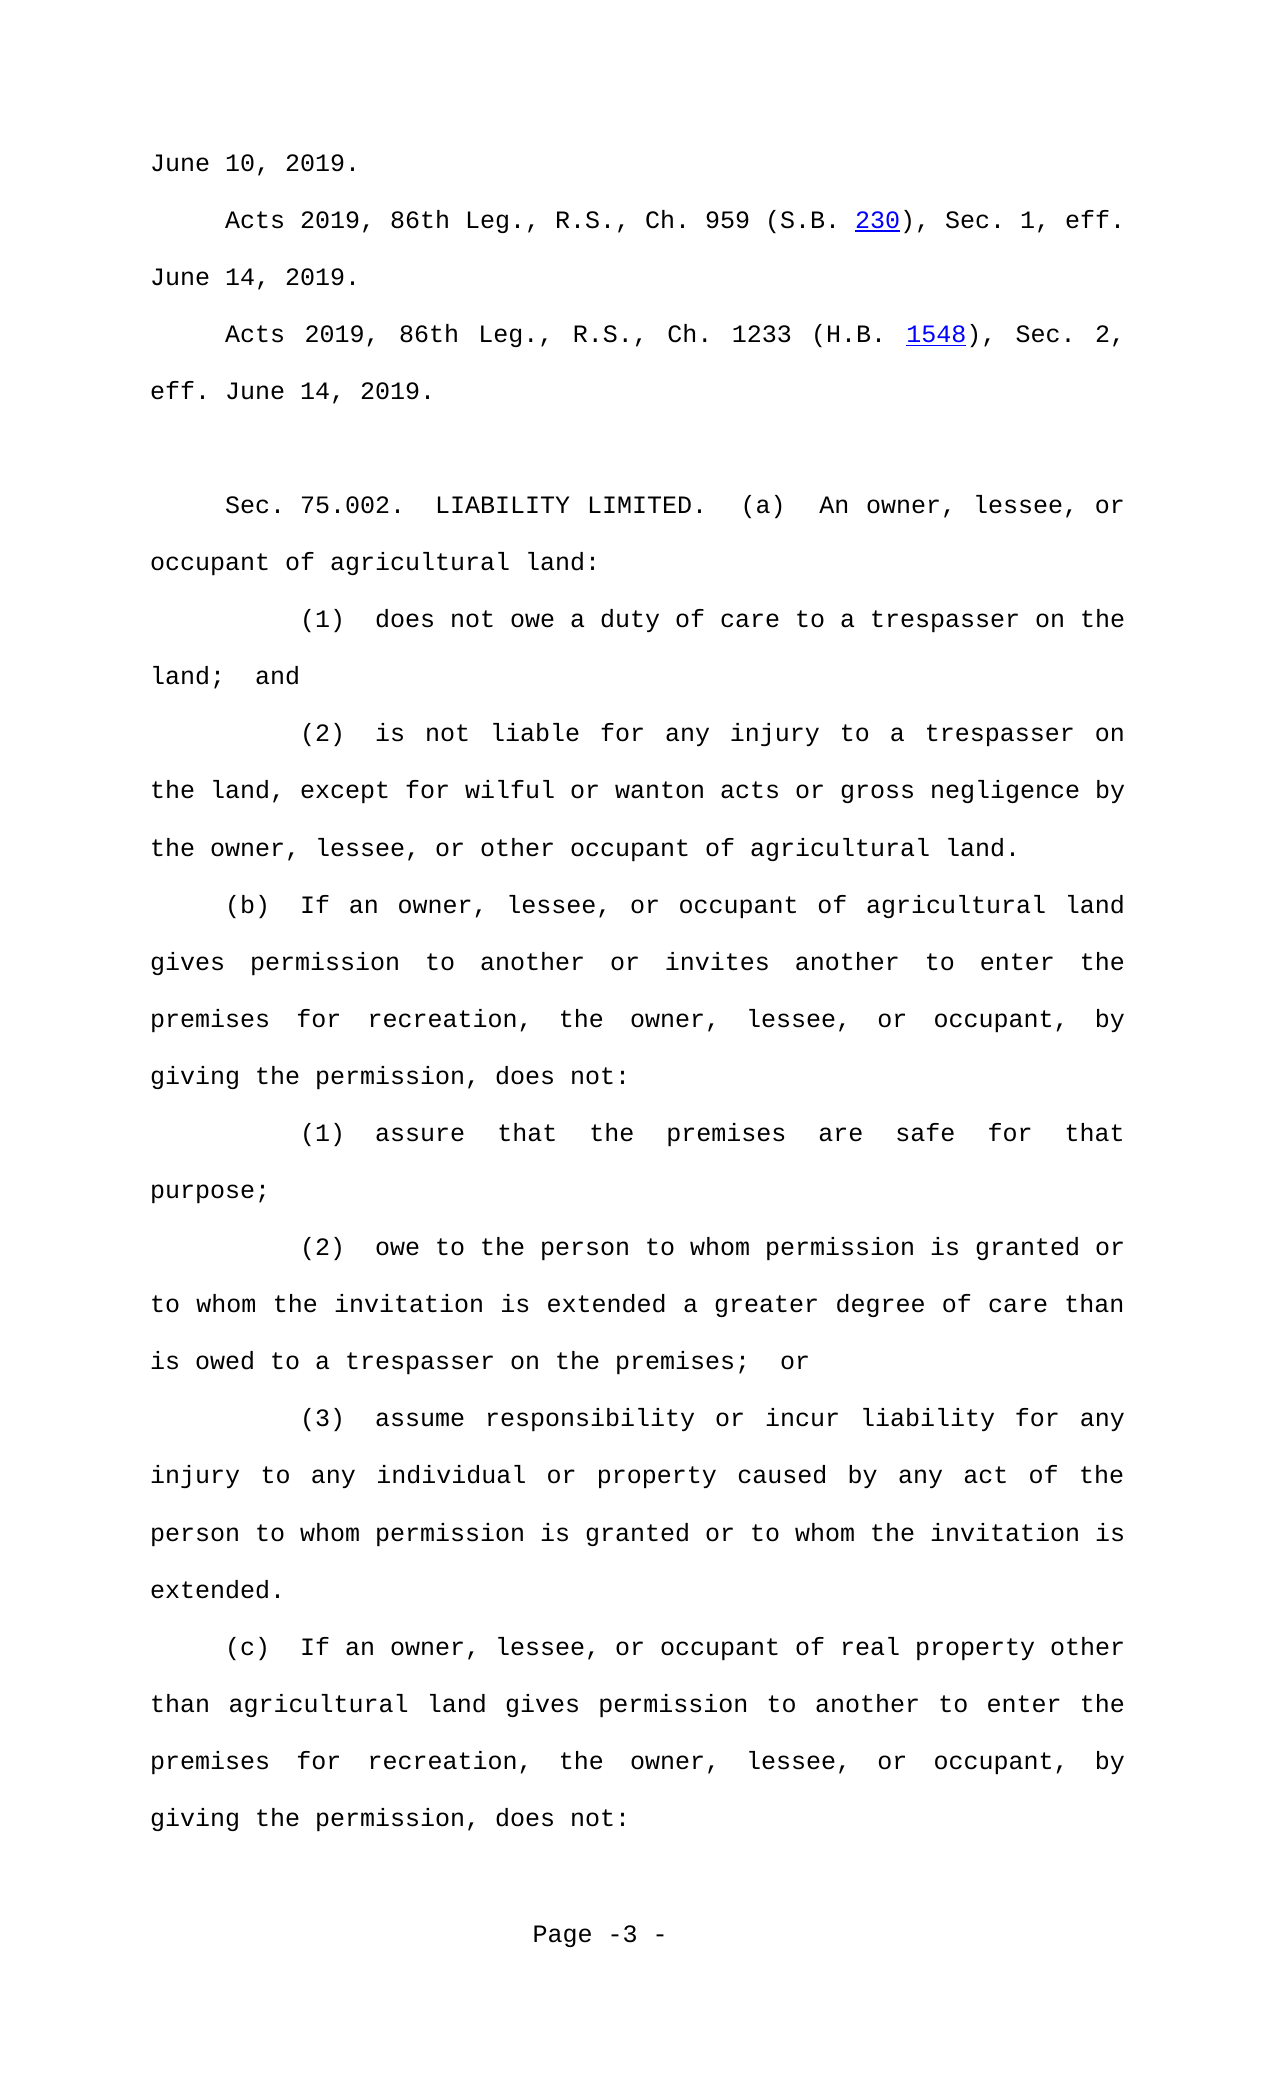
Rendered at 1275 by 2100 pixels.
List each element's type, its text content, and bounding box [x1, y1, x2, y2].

text (1) does not owe a duty of care to a trespasser on the land; and [150, 607, 1125, 692]
text Sec. 75.002. LIABILITY LIMITED. (a) An owner, lessee, or occupant of agricultural land: [150, 492, 1125, 578]
text (c) If an owner, lessee, or occupant of real property other than agricultural land gives permission to another to enter the premises for recreation, the owner, lessee, or occupant, by giving the permission, does not: [150, 1634, 1125, 1834]
text Acts 2019, 86th Leg., R.S., Ch. 959 (S.B. 230), Sec. 1, eff. June 14, 2019. [150, 207, 1125, 293]
text (2) owe to the person to whom permission is granted or to whom the invitation is extended a greater degree of care than is owed to a trespasser on the premises; or [150, 1234, 1125, 1377]
text (2) is not liable for any injury to a trespasser on the land, except for wilful or wanton acts or gross negligence by the owner, lessee, or other occupant of agricultural land. [150, 721, 1125, 863]
text (b) If an owner, lessee, or occupant of agricultural land gives permission to another or invites another to enter the premises for recreation, the owner, lessee, or occupant, by giving the permission, does not: [150, 892, 1125, 1092]
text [150, 150, 1125, 178]
text Acts 2019, 86th Leg., R.S., Ch. 1233 (H.B. 1548), Sec. 2, eff. June 14, 2019. [150, 321, 1125, 407]
text (1) assure that the premises are safe for that purpose; [150, 1120, 1125, 1206]
text (3) assume responsibility or incur liability for any injury to any individual or property caused by any act of the person to whom permission is granted or to whom the invitation is extended. [150, 1406, 1125, 1606]
